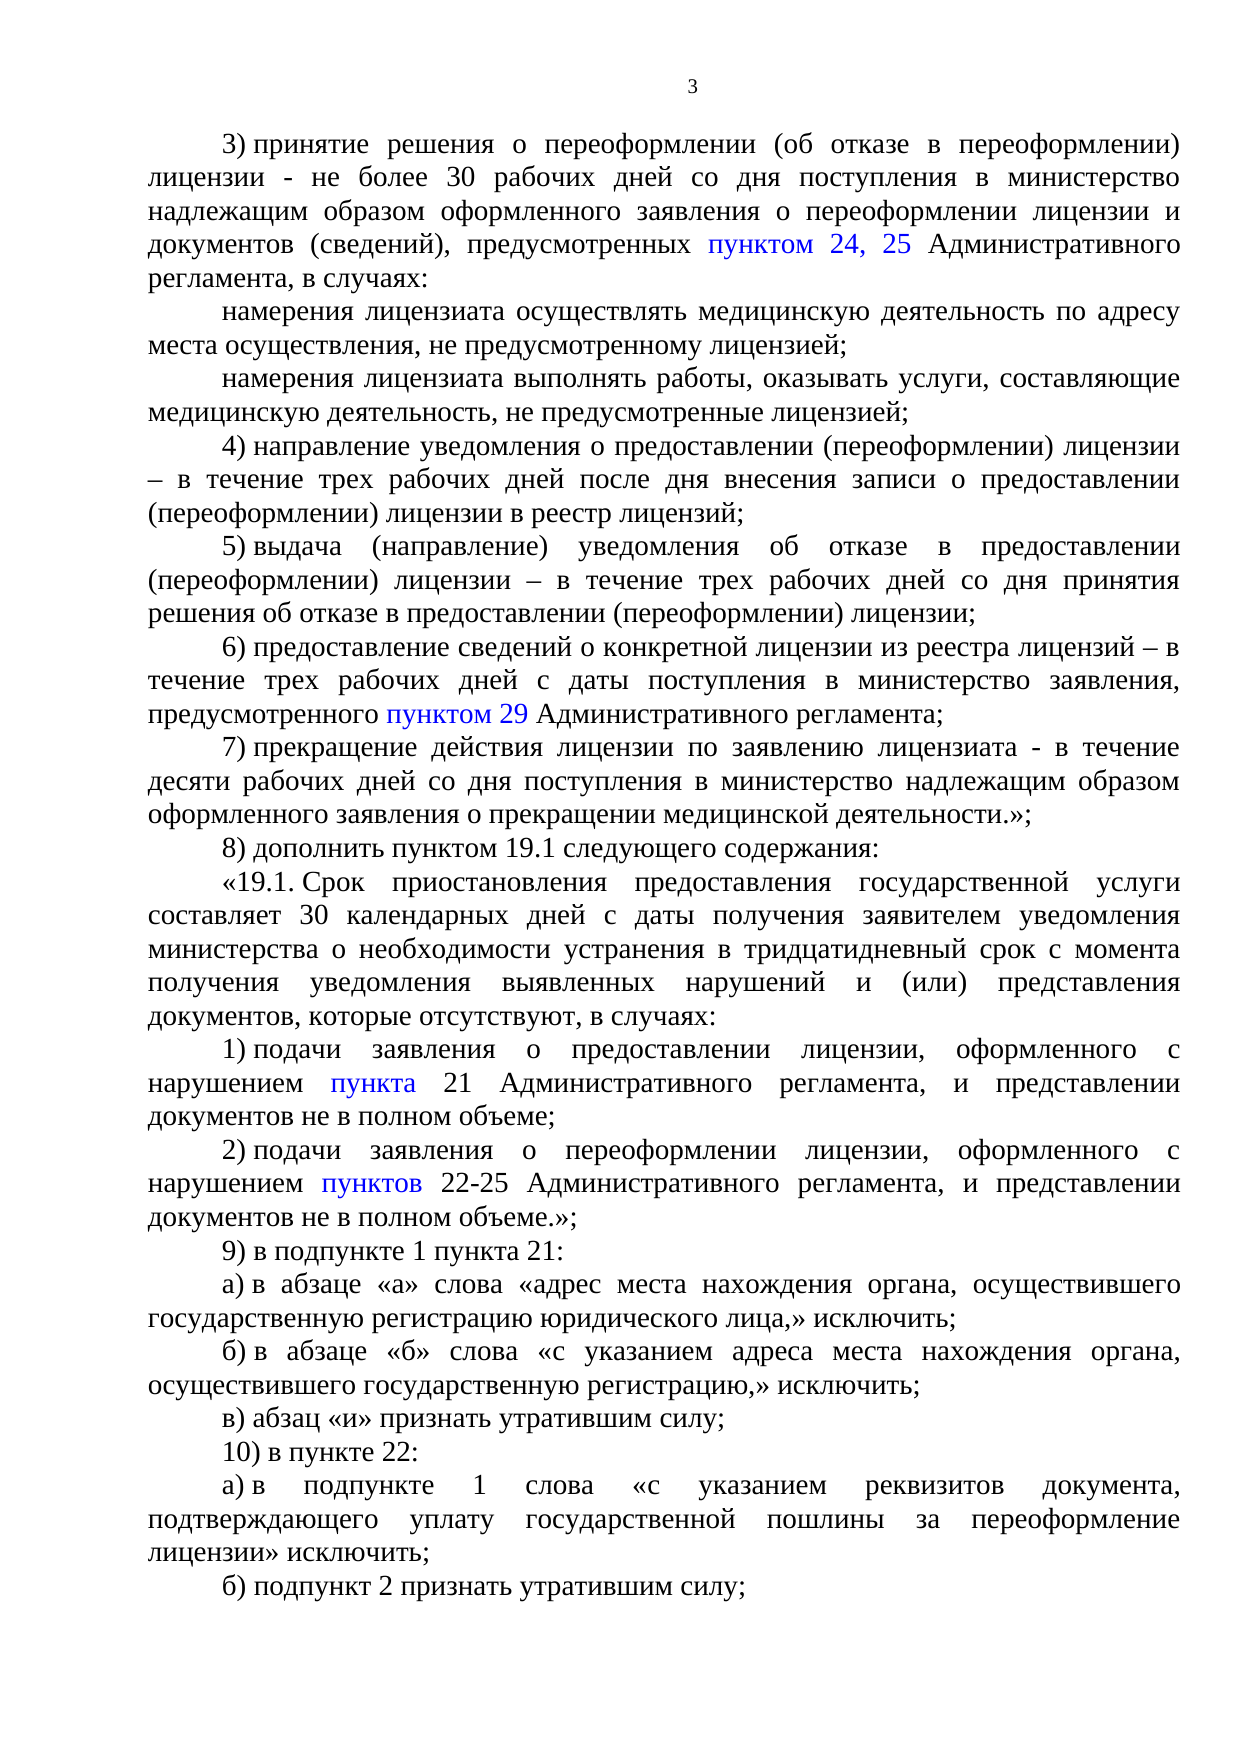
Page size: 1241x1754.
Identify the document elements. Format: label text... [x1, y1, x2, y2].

text 3) принятие решения о переоформлении (об отказе в переоформлении) лицензии - не более 30 рабочих дней со дня поступления в министерство надлежащим образом оформленного заявления о переоформлении лицензии и документов (сведений), предусмотренных пунктом 24, 25 Административного регламента, в случаях: [148, 126, 1181, 293]
text 4) направление уведомления о предоставлении (переоформлении) лицензии – в течение трех рабочих дней после дня внесения записи о предоставлении (переоформлении) лицензии в реестр лицензий; [148, 428, 1181, 528]
text 7) прекращение действия лицензии по заявлению лицензиата - в течение десяти рабочих дней со дня поступления в министерство надлежащим образом оформленного заявления о прекращении медицинской деятельности.»; [148, 729, 1181, 830]
text в) абзац «и» признать утратившим силу; [148, 1400, 1181, 1434]
text 8) дополнить пунктом 19.1 следующего содержания: [148, 830, 1181, 864]
text 5) выдача (направление) уведомления об отказе в предоставлении (переоформлении) лицензии – в течение трех рабочих дней со дня принятия решения об отказе в предоставлении (переоформлении) лицензии; [148, 528, 1181, 629]
text намерения лицензиата выполнять работы, оказывать услуги, составляющие медицинскую деятельность, не предусмотренные лицензией; [148, 361, 1181, 428]
text 1) подачи заявления о предоставлении лицензии, оформленного с нарушением пункта 21 Административного регламента, и представлении документов не в полном объеме; [148, 1031, 1181, 1132]
text а) в подпункте 1 слова «с указанием реквизитов документа, подтверждающего уплату государственной пошлины за переоформление лицензии» исключить; [148, 1467, 1181, 1568]
text 2) подачи заявления о переоформлении лицензии, оформленного с нарушением пунктов 22-25 Административного регламента, и представлении документов не в полном объеме.»; [148, 1132, 1181, 1233]
text б) в абзаце «б» слова «с указанием адреса места нахождения органа, осуществившего государственную регистрацию,» исключить; [148, 1333, 1181, 1400]
text 9) в подпункте 1 пункта 21: [148, 1233, 1181, 1266]
text «19.1. Срок приостановления предоставления государственной услуги составляет 30 календарных дней с даты получения заявителем уведомления министерства о необходимости устранения в тридцатидневный срок с момента получения уведомления выявленных нарушений и (или) представления документов, которые отсутствуют, в случаях: [148, 864, 1181, 1031]
text намерения лицензиата осуществлять медицинскую деятельность по адресу места осуществления, не предусмотренному лицензией; [148, 293, 1181, 361]
text 10) в пункте 22: [148, 1434, 1181, 1467]
text 6) предоставление сведений о конкретной лицензии из реестра лицензий – в течение трех рабочих дней с даты поступления в министерство заявления, предусмотренного пунктом 29 Административного регламента; [148, 629, 1181, 729]
text а) в абзаце «а» слова «адрес места нахождения органа, осуществившего государственную регистрацию юридического лица,» исключить; [148, 1266, 1181, 1333]
text б) подпункт 2 признать утратившим силу; [148, 1568, 1181, 1602]
